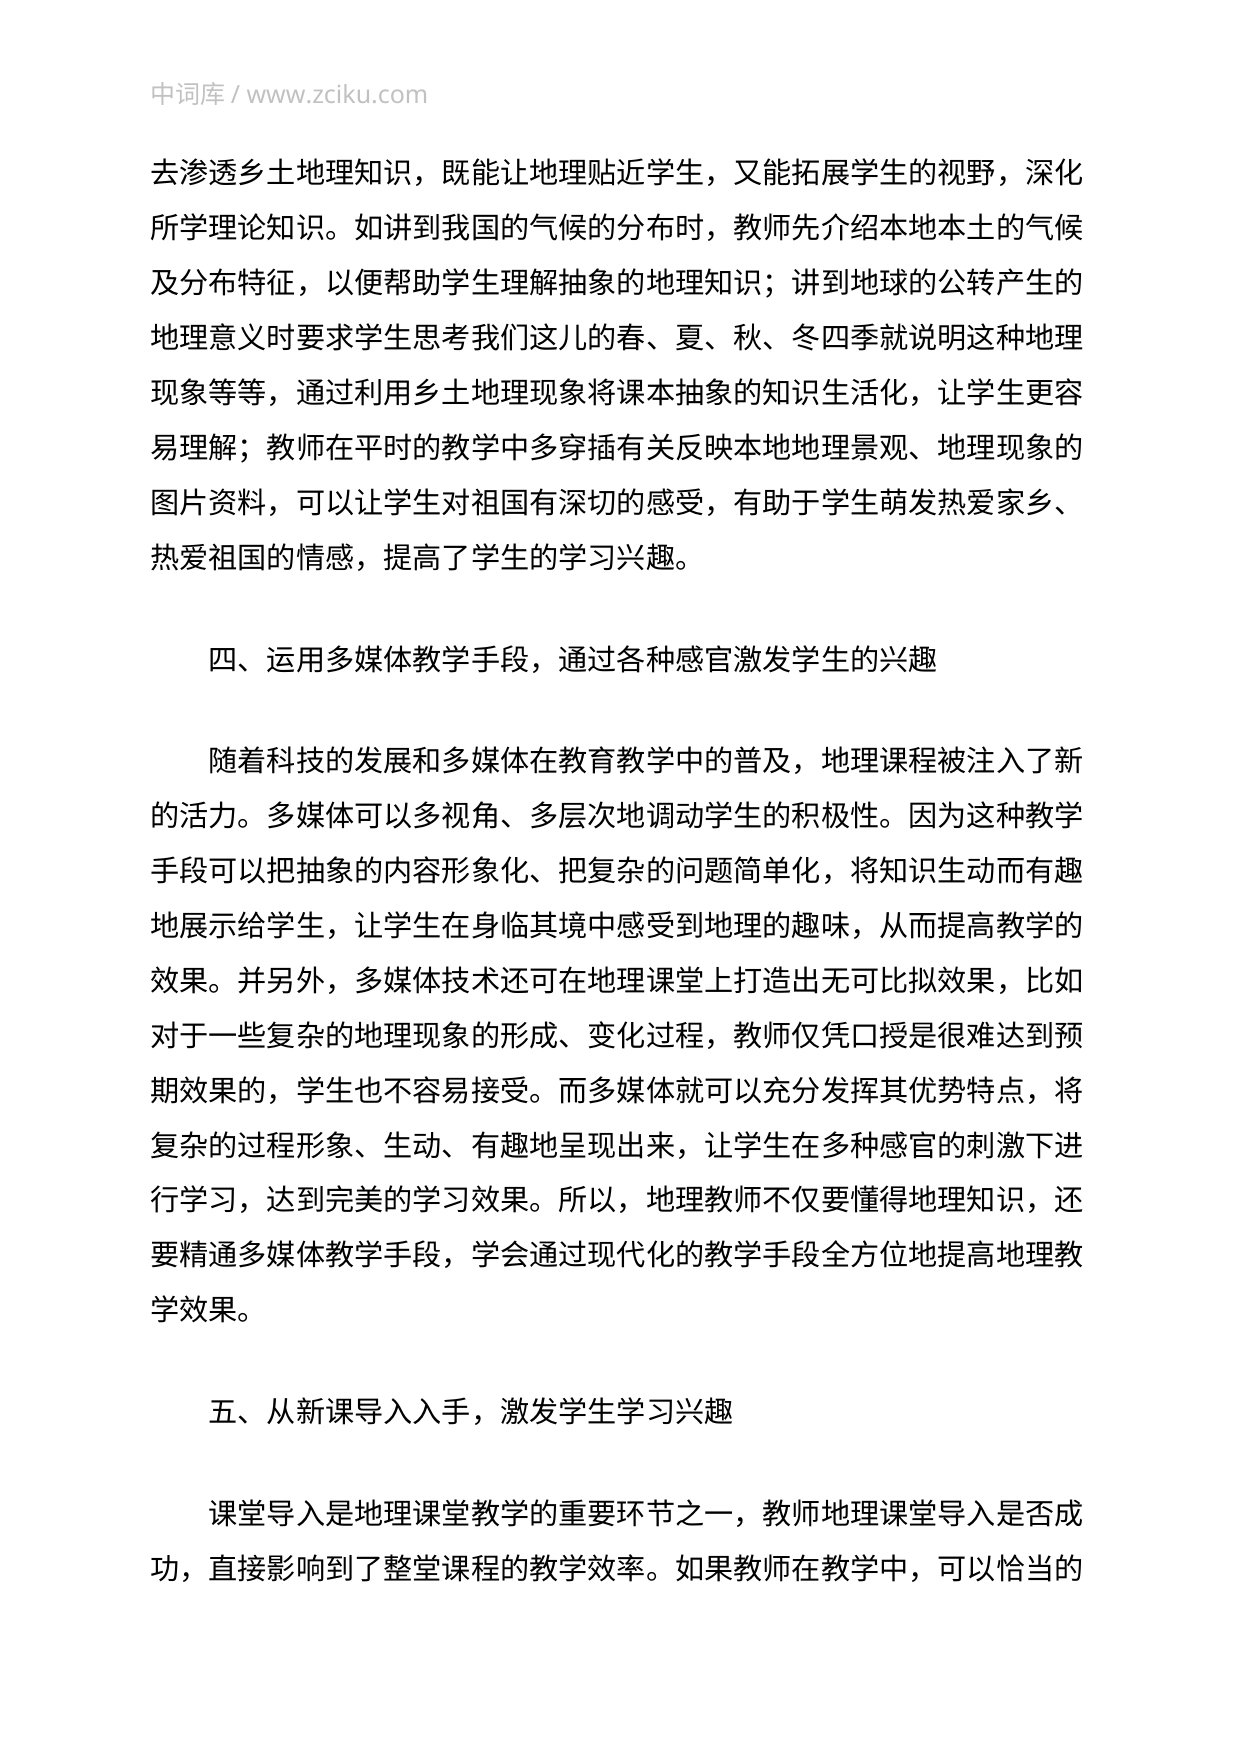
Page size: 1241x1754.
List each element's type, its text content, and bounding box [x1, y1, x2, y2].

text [150, 1490, 1090, 1587]
text 随着科技的发展和多媒体在教育教学中的普及，地理课程被注入了新的活力。多媒体可以多视角、多层次地调动学生的积极性。因为这种教学手段可以把抽象的内容形象化、把复杂的问题简单化，将知识生动而有趣地展示给学生，让学生在身临其境中感受到地理的趣味，从而提高教学的效果。并另外，多媒体技术还可在地理课堂上打造出无可比拟效果，比如对于一些复杂的地理现象的形成、变化过程，教师仅凭口授是很难达到预期效果的，学生也不容易接受。而多媒体就可以充分发挥其优势特点，将复杂的过程形象、生动、有趣地呈现出来，让学生在多种感官的刺激下进行学习，达到完美的学习效果。所以，地理教师不仅要懂得地理知识，还要精通多媒体教学手段，学会通过现代化的教学手段全方位地提高地理教学效果。 [150, 738, 1090, 1329]
text 四、运用多媒体教学手段，通过各种感官激发学生的兴趣 [150, 636, 1090, 678]
text 五、从新课导入入手，激发学生学习兴趣 [150, 1388, 1090, 1431]
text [150, 150, 1090, 577]
